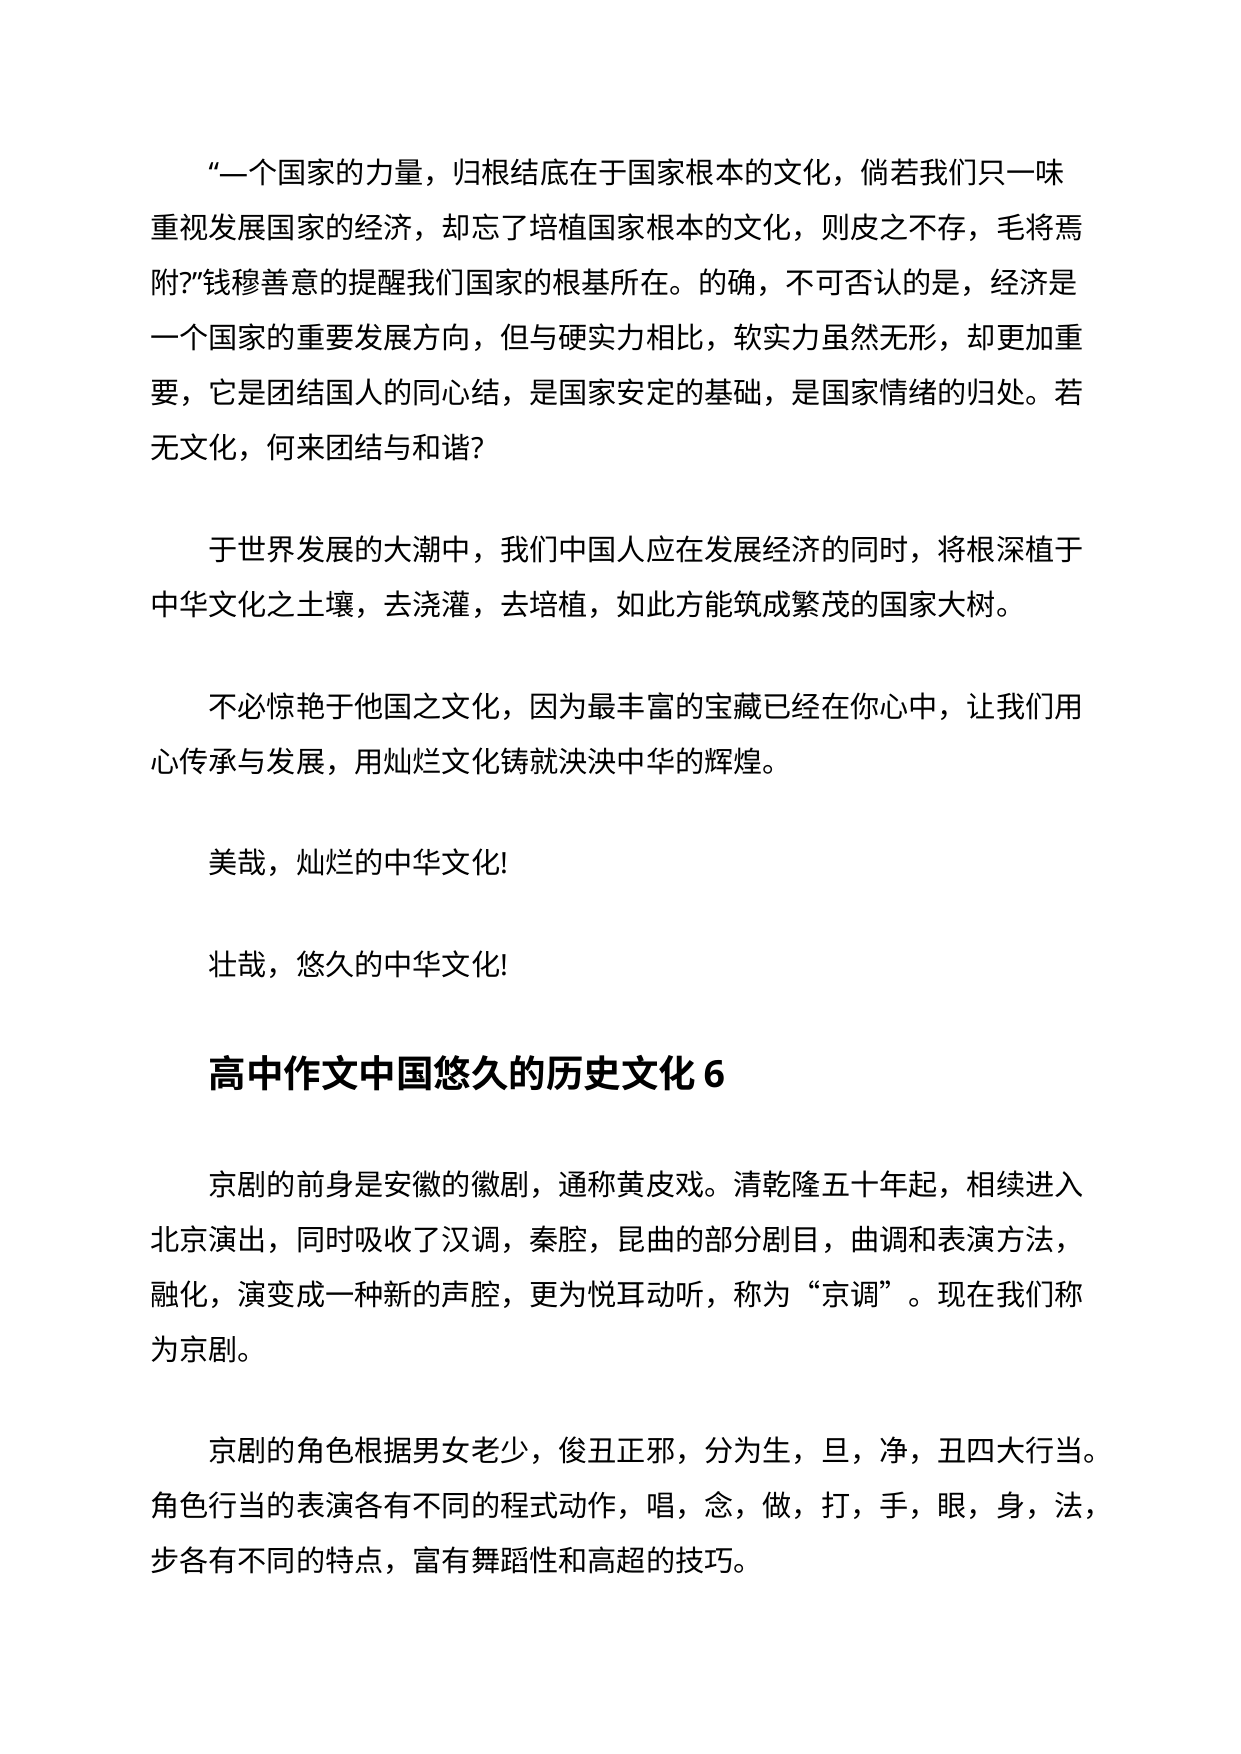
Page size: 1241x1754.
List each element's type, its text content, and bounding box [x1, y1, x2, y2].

text 京剧的前身是安徽的徽剧，通称黄皮戏。清乾隆五十年起，相续进入北京演出，同时吸收了汉调，秦腔，昆曲的部分剧目，曲调和表演方法，融化，演变成一种新的声腔，更为悦耳动听，称为“京调”。现在我们称为京剧。 [150, 1162, 1090, 1368]
text 高中作文中国悠久的历史文化6 [150, 1044, 1090, 1098]
text 美哉，灿烂的中华文化! [150, 840, 1090, 882]
text “—个国家的力量，归根结底在于国家根本的文化，倘若我们只一味重视发展国家的经济，却忘了培植国家根本的文化，则皮之不存，毛将焉附?”钱穆善意的提醒我们国家的根基所在。的确，不可否认的是，经济是一个国家的重要发展方向，但与硬实力相比，软实力虽然无形，却更加重要，它是团结国人的同心结，是国家安定的基础，是国家情绪的归处。若无文化，何来团结与和谐? [150, 150, 1090, 467]
text 于世界发展的大潮中，我们中国人应在发展经济的同时，将根深植于中华文化之土壤，去浇灌，去培植，如此方能筑成繁茂的国家大树。 [150, 527, 1090, 624]
text 不必惊艳于他国之文化，因为最丰富的宝藏已经在你心中，让我们用心传承与发展，用灿烂文化铸就泱泱中华的辉煌。 [150, 683, 1090, 781]
text 京剧的角色根据男女老少，俊丑正邪，分为生，旦，净，丑四大行当。角色行当的表演各有不同的程式动作，唱，念，做，打，手，眼，身，法，步各有不同的特点，富有舞蹈性和高超的技巧。 [150, 1428, 1090, 1580]
text 壮哉，悠久的中华文化! [150, 942, 1090, 984]
